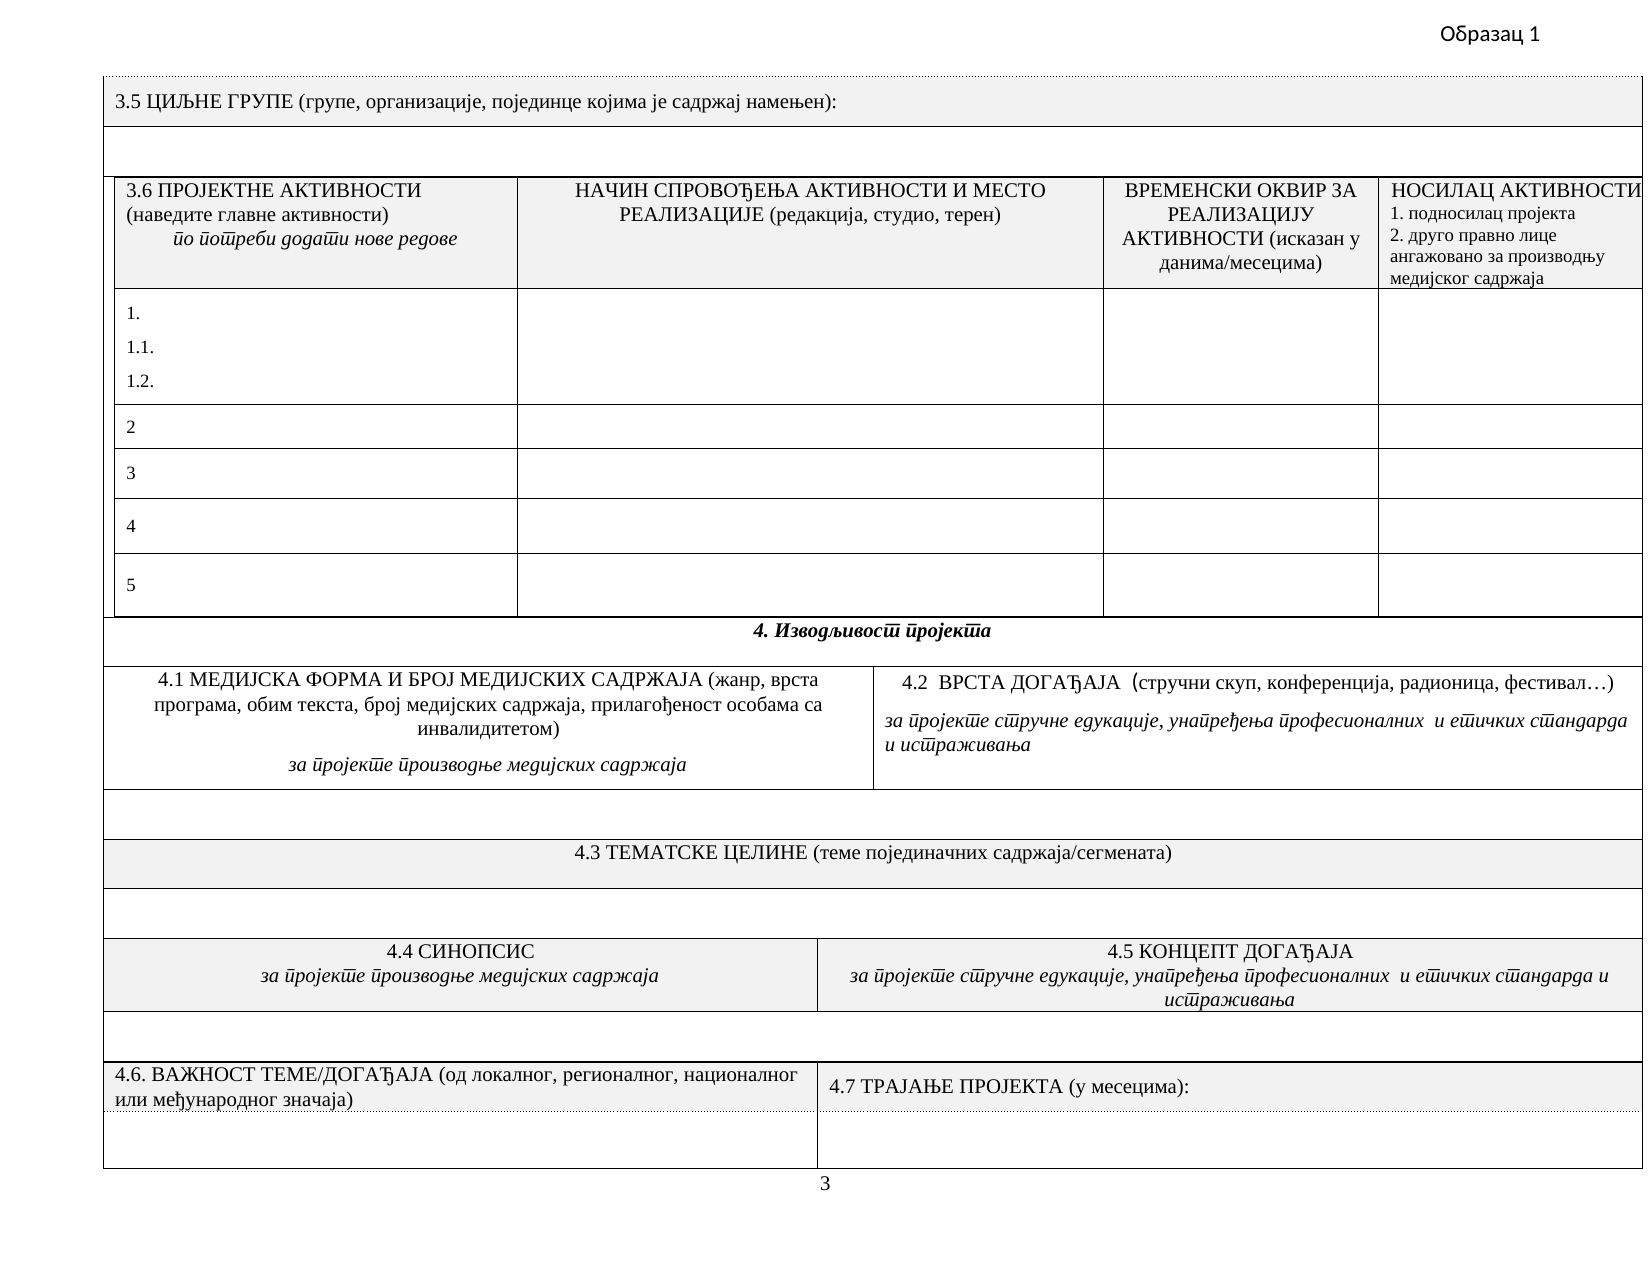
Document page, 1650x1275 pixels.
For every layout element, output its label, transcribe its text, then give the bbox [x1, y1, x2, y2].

table_cell [115, 449, 517, 498]
table_cell [518, 405, 1103, 448]
table_cell [1104, 449, 1378, 498]
table_cell 4.1 МЕДИЈСКА ФОРМА И БРОЈ МЕДИЈСКИХ САДРЖАЈА (жанр, врста програма, обим текста, број медијских садржаја, прилагођеност особама са инвалидитетом) за пројекте производње медијских садржаја [104, 667, 873, 789]
table_cell 4.5 КОНЦЕПТ ДОГАЂАЈА за пројекте стручне едукације, унапређења професионалних и етичких стандарда и истраживања [818, 939, 1642, 1011]
table_cell [1379, 405, 1642, 448]
table_cell [115, 554, 517, 616]
table_cell [104, 1012, 1642, 1061]
table_cell [1104, 405, 1378, 448]
table_cell 4.7 ТРАЈАЊЕ ПРОЈЕКТА (у месецима): [818, 1063, 1642, 1111]
table_cell [1104, 499, 1378, 553]
table_cell [104, 790, 1642, 839]
table_cell 4.6. ВАЖНОСТ ТЕМЕ/ДОГАЂАЈА (од локалног, регионалног, националног или међународног значаја) [104, 1063, 817, 1111]
table_cell [104, 127, 1642, 176]
table_cell [1104, 289, 1378, 404]
table_cell [104, 889, 1642, 938]
table_cell [104, 177, 114, 617]
table_cell 4.2 ВРСТА ДОГАЂАЈА (стручни скуп, конференција, радионица, фестивал…) за пројекте стручне едукације, унапређења професионалних и етичких стандарда и истраживања [874, 667, 1642, 789]
table_cell [1379, 449, 1642, 498]
table_cell [818, 1111, 1642, 1168]
table_cell 4.3 ТЕМАТСКЕ ЦЕЛИНЕ (теме појединачних садржаја/сегмената) [104, 840, 1642, 888]
table_cell [518, 289, 1103, 404]
table_cell [518, 554, 1103, 616]
table_cell [1379, 289, 1642, 404]
table_cell [1104, 554, 1378, 616]
table_cell [1379, 554, 1642, 616]
table_cell [104, 1111, 817, 1168]
table_cell [115, 289, 517, 404]
table_cell 3.5 ЦИЉНЕ ГРУПЕ (групе, организације, појединце којима је садржај намењен): [104, 76, 1642, 126]
table_cell [518, 499, 1103, 553]
table_cell [115, 499, 517, 553]
table_cell [115, 405, 517, 448]
table_cell [1379, 499, 1642, 553]
table_cell 4. Изводљивост пројекта [104, 618, 1642, 666]
table_cell [518, 449, 1103, 498]
table_cell 4.4 СИНОПСИС за пројекте производње медијских садржаја [104, 939, 817, 1011]
